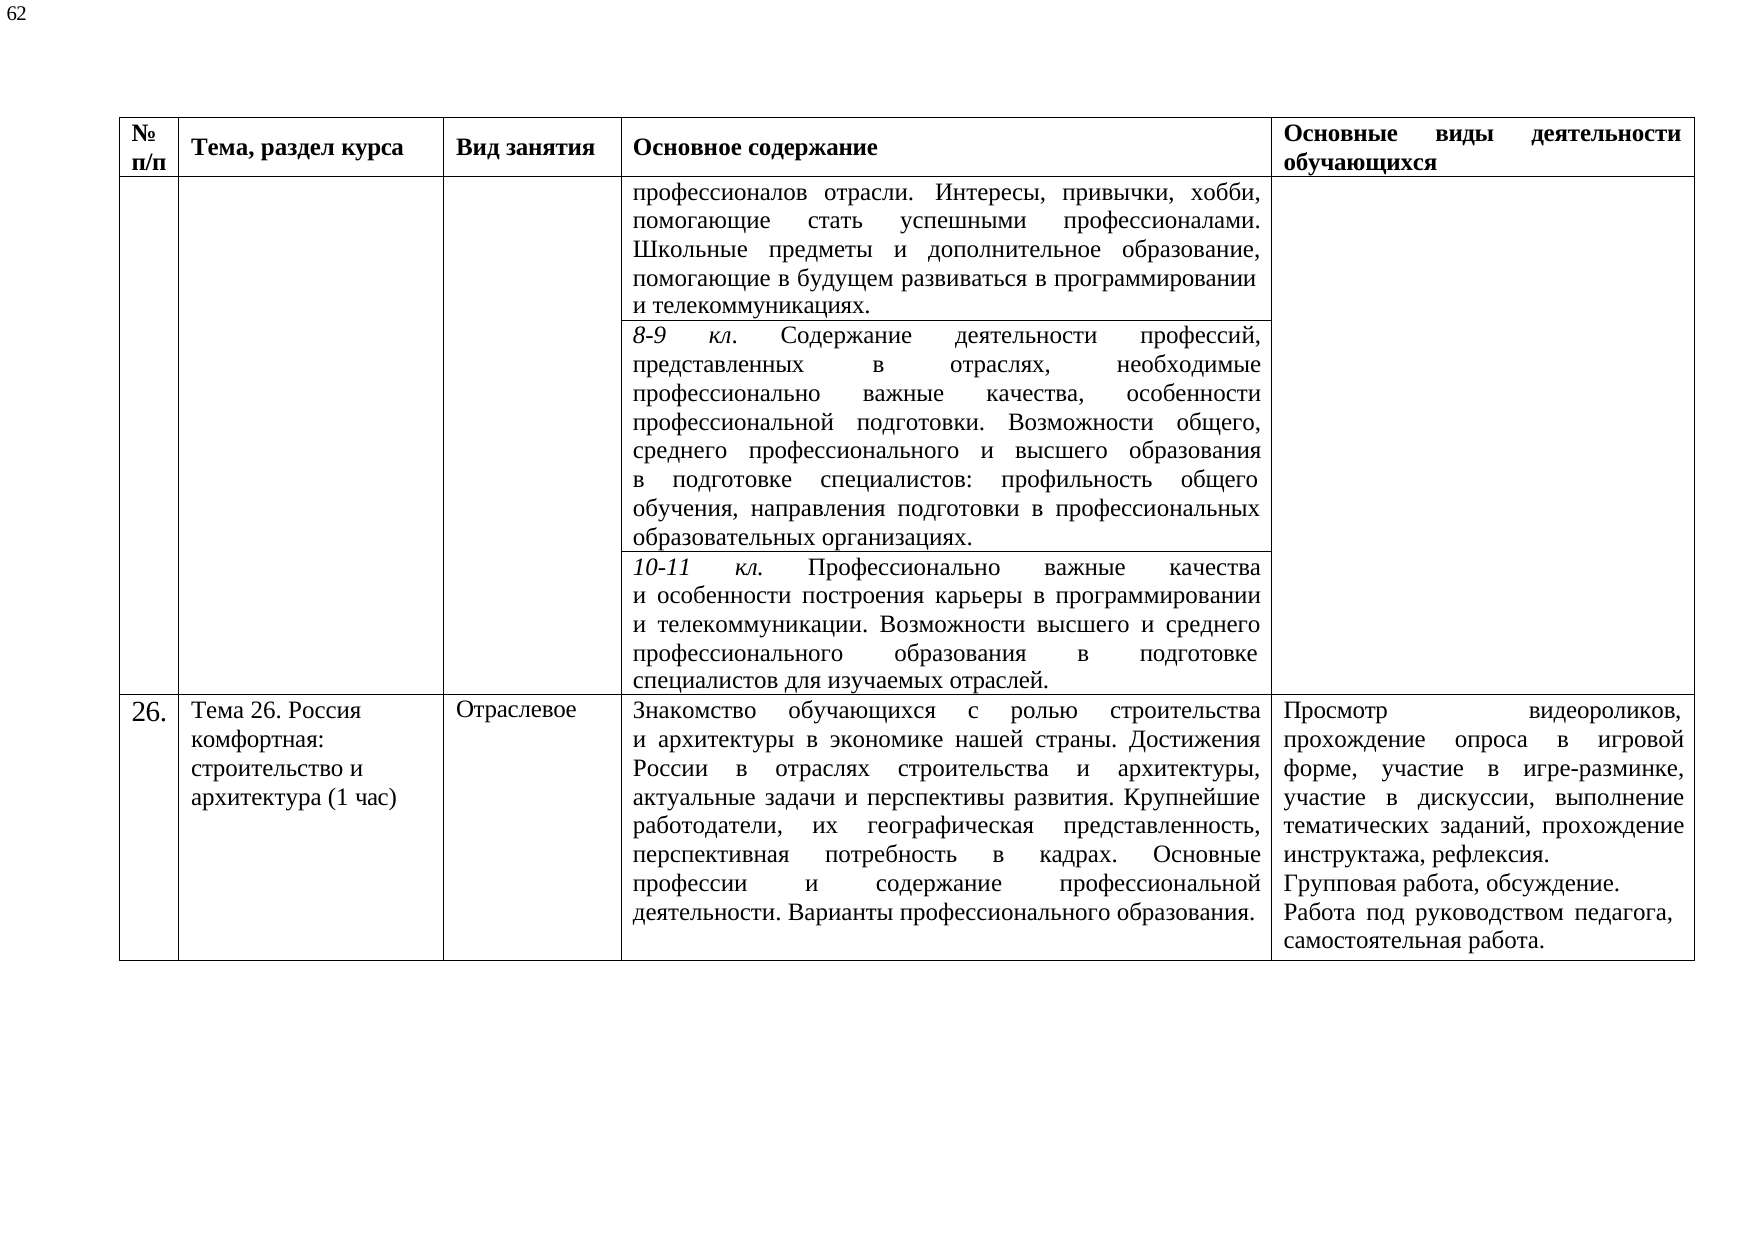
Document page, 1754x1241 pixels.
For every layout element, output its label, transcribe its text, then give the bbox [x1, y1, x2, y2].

table_header Основное содержание [622, 118, 1271, 176]
table_cell 10-11 кл. Профессионально важные качества и особенности построения карьеры в программировании и телекоммуникации. Возможности высшего и среднего профессионального образования в подготовке специалистов для изучаемых отраслей. [622, 552, 1271, 694]
table_cell Просмотр видеороликов, прохождение опроса в игровой форме, участие в игре-разминке, участие в дискуссии, выполнение тематических заданий, прохождение инструктажа, рефлексия. Групповая работа, обсуждение. Работа под руководством педагога, самостоятельная работа. [1272, 695, 1694, 960]
table_cell Отраслевое [444, 695, 621, 960]
table_cell Знакомство обучающихся с ролью строительства и архитектуры в экономике нашей страны. Достижения России в отраслях строительства и архитектуры, актуальные задачи и перспективы развития. Крупнейшие работодатели, их географическая представленность, перспективная потребность в кадрах. Основные профессии и содержание профессиональной деятельности. Варианты профессионального образования. [622, 695, 1271, 960]
table_header Вид занятия [444, 118, 621, 176]
table_cell [179, 177, 443, 694]
table_header Основные виды деятельности обучающихся [1272, 118, 1694, 176]
table_cell профессионалов отрасли. Интересы, привычки, хобби, помогающие стать успешными профессионалами. Школьные предметы и дополнительное образование, помогающие в будущем развиваться в программировании и телекоммуникациях. [622, 177, 1271, 319]
table_header № п/п [120, 118, 178, 176]
table_cell 26. [120, 695, 178, 960]
table_header Тема, раздел курса [179, 118, 443, 176]
table_cell [444, 177, 621, 694]
table_cell [120, 177, 178, 694]
table_cell 8-9 кл. Содержание деятельности профессий, представленных в отраслях, необходимые профессионально важные качества, особенности профессиональной подготовки. Возможности общего, среднего профессионального и высшего образования в подготовке специалистов: профильность общего обучения, направления подготовки в профессиональных образовательных организациях. [622, 321, 1271, 551]
table_cell [1272, 177, 1694, 694]
table_cell Тема 26. Россия комфортная: строительство и архитектура (1 час) [179, 695, 443, 960]
